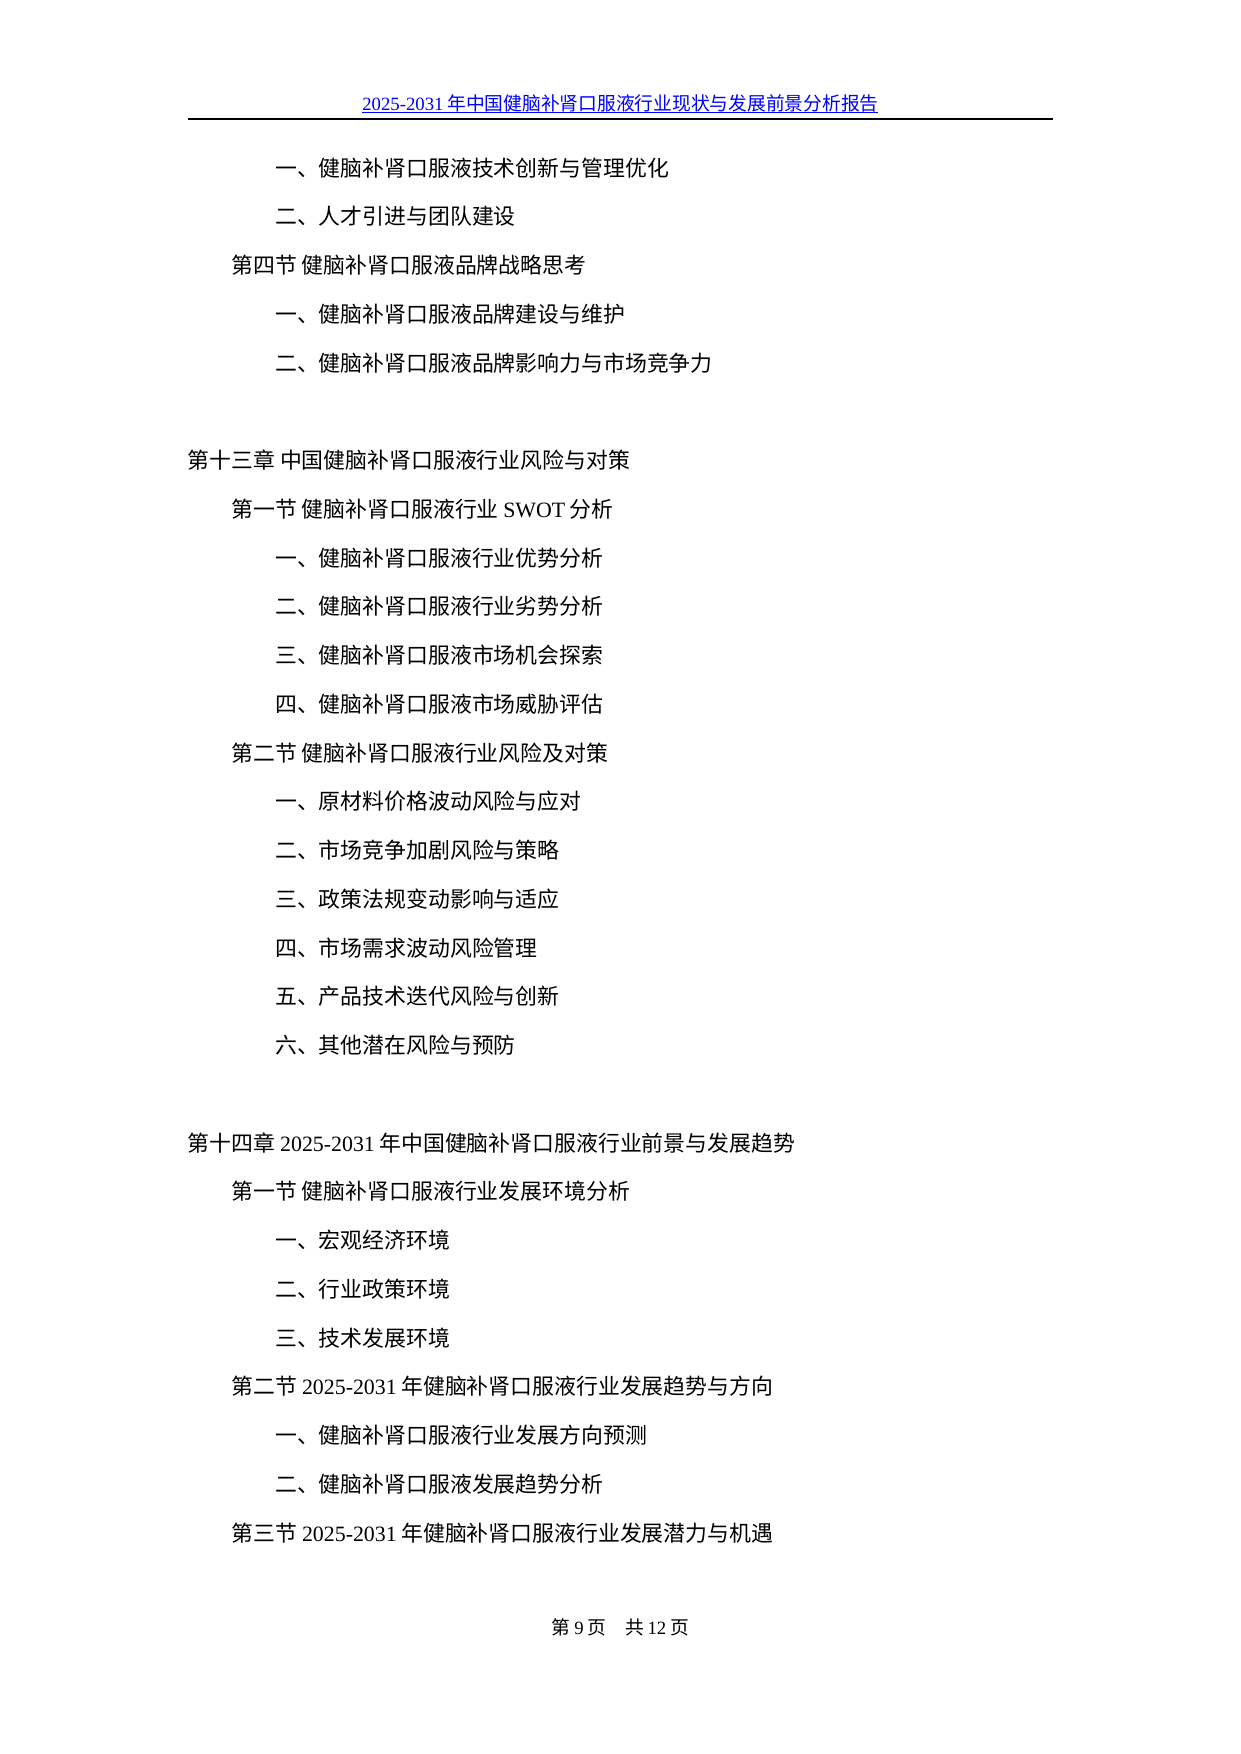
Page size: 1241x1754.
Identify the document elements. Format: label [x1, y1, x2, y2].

text [187, 150, 1053, 1548]
